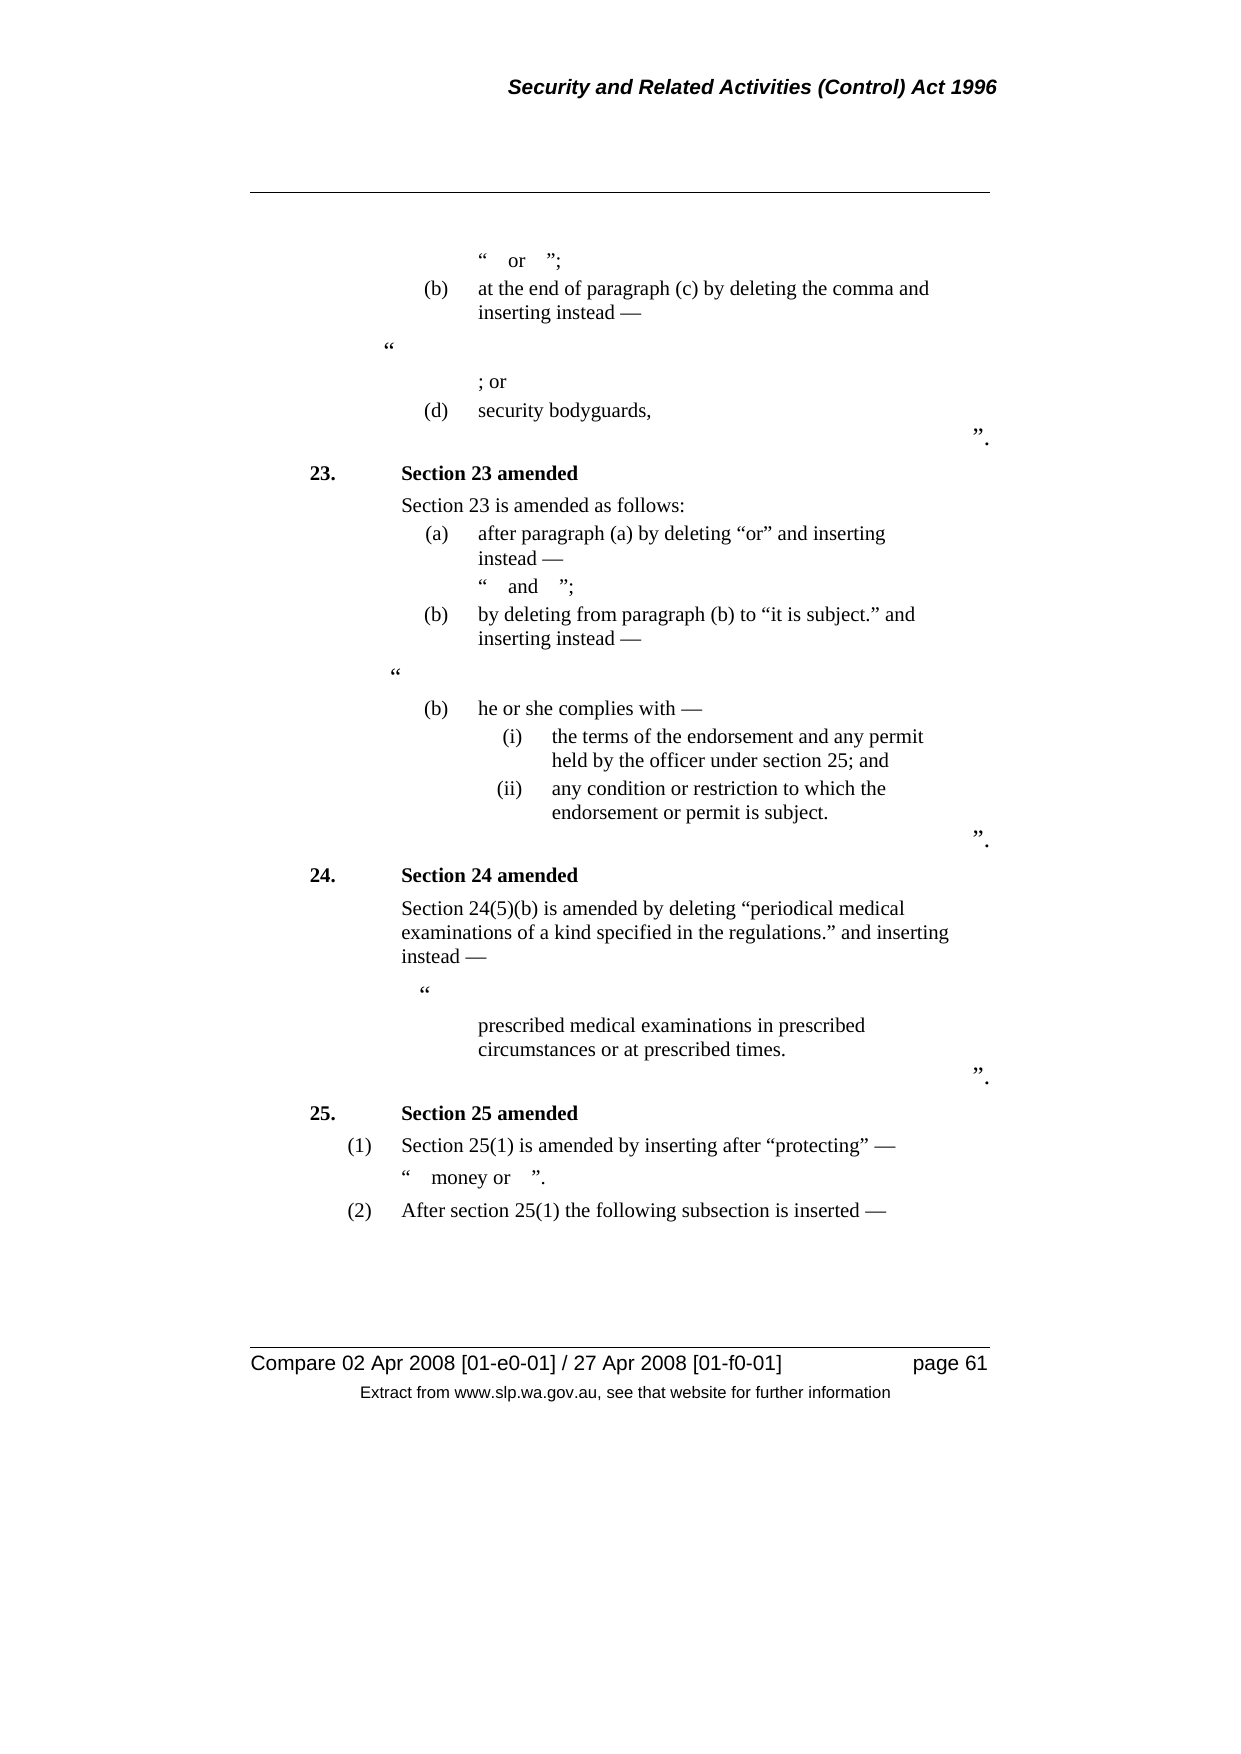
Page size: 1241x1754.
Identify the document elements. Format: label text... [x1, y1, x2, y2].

text “ or ”; [389, 247, 960, 272]
text “ [390, 662, 990, 691]
text Section 24(5)(b) is amended by deleting “periodical medical examinations of a kind specified in the regulations.” and inserting instead — [312, 896, 960, 968]
text (b) he or she complies with — [389, 695, 960, 719]
text ”. [250, 422, 990, 450]
subtitle 25. Section 25 amended [309, 1101, 960, 1124]
text (i) the terms of the endorsement and any permit held by the officer under section 25; and [463, 724, 960, 772]
text ”. [250, 824, 990, 853]
text “ and ”; [389, 574, 960, 598]
subtitle 24. Section 24 amended [309, 863, 960, 887]
text “ money or ”. [312, 1165, 960, 1189]
text (b) by deleting from paragraph (b) to “it is subject.” and inserting instead — [389, 602, 960, 650]
text ”. [250, 1061, 990, 1090]
text (b) at the end of paragraph (c) by deleting the comma and inserting instead — [389, 276, 960, 324]
text (1) Section 25(1) is amended by inserting after “protecting” — [312, 1133, 960, 1157]
text prescribed medical examinations in prescribed circumstances or at prescribed times. [389, 1013, 960, 1061]
text “ [383, 336, 990, 365]
text “ [419, 980, 990, 1009]
text (d) security bodyguards, [389, 397, 960, 422]
subtitle 23. Section 23 amended [309, 461, 960, 485]
text (a) after paragraph (a) by deleting “or” and inserting instead — [389, 521, 960, 569]
text (2) After section 25(1) the following subsection is inserted — [312, 1198, 960, 1222]
text Section 23 is amended as follows: [312, 493, 960, 517]
text (ii) any condition or restriction to which the endorsement or permit is subject. [463, 776, 960, 824]
text ; or [389, 369, 960, 393]
